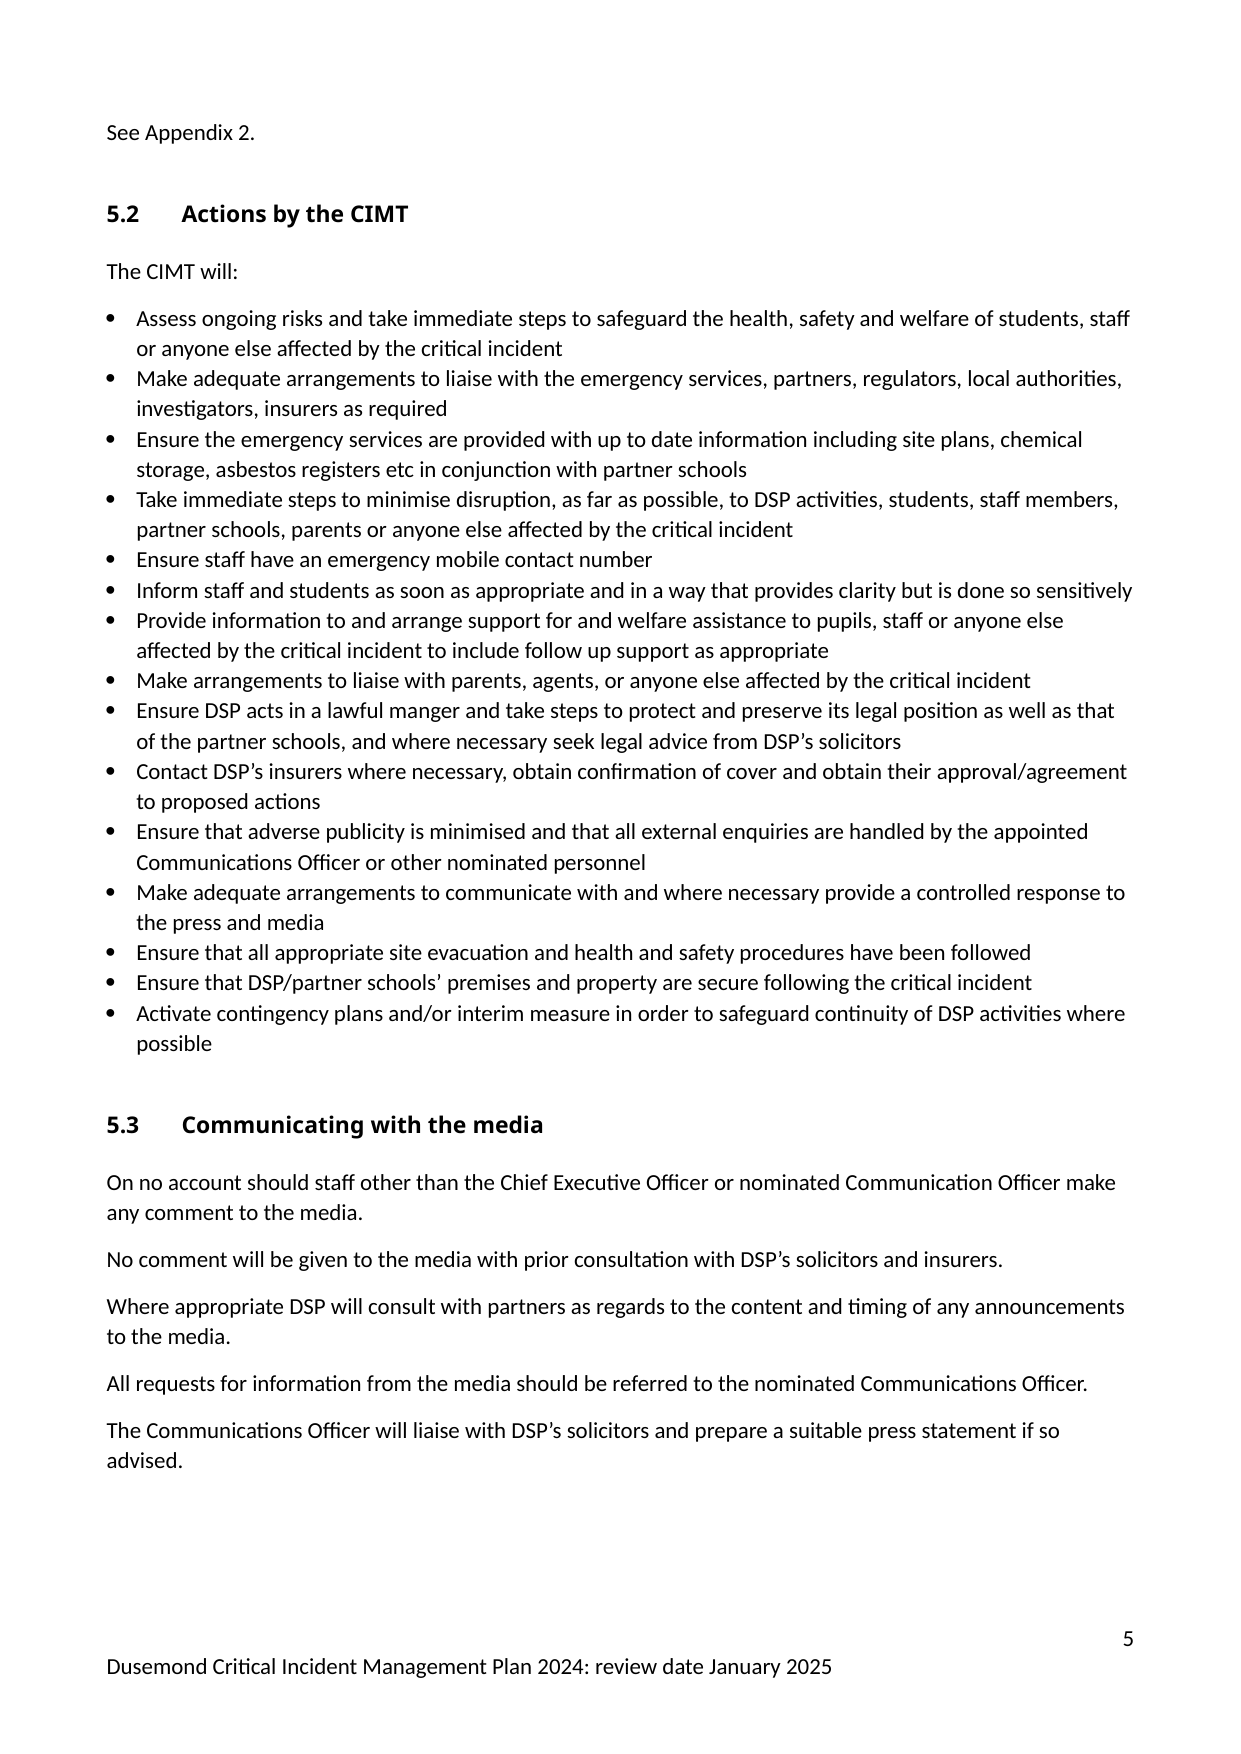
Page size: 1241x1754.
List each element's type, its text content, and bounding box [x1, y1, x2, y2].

list Ensure that DSP/partner schools’ premises and property are secure following the critical incident [106, 968, 1134, 997]
list Provide information to and arrange support for and welfare assistance to pupils, staff or anyone else affected by the critical incident to include follow up support as appropriate [106, 606, 1134, 664]
text All requests for information from the media should be referred to the nominated Communications Officer. [106, 1369, 1134, 1397]
text On no account should staff other than the Chief Executive Officer or nominated Communication Officer make any comment to the media. [106, 1168, 1134, 1226]
list Make adequate arrangements to liaise with the emergency services, partners, regulators, local authorities, investigators, insurers as required [106, 364, 1134, 423]
list Ensure that adverse publicity is minimised and that all external enquiries are handled by the appointed Communications Officer or other nominated personnel [106, 817, 1134, 876]
list Ensure DSP acts in a lawful manger and take steps to protect and preserve its legal position as well as that of the partner schools, and where necessary seek legal advice from DSP’s solicitors [106, 697, 1134, 755]
text Where appropriate DSP will consult with partners as regards to the content and timing of any announcements to the media. [106, 1292, 1134, 1350]
list Ensure that all appropriate site evacuation and health and safety procedures have been followed [106, 938, 1134, 966]
list Ensure the emergency services are provided with up to date information including site plans, chemical storage, asbestos registers etc in conjunction with partner schools [106, 425, 1134, 483]
list Assess ongoing risks and take immediate steps to safeguard the health, safety and welfare of students, staff or anyone else affected by the critical incident [106, 304, 1134, 362]
list Make arrangements to liaise with parents, agents, or anyone else affected by the critical incident [106, 666, 1134, 694]
list Contact DSP’s insurers where necessary, obtain confirmation of cover and obtain their approval/agreement to proposed actions [106, 757, 1134, 815]
text The CIMT will: [106, 257, 1134, 285]
list Ensure staff have an emergency mobile contact number [106, 546, 1134, 574]
text The Communications Officer will liaise with DSP’s solicitors and prepare a suitable press statement if so advised. [106, 1416, 1134, 1474]
list Activate contingency plans and/or interim measure in order to safeguard continuity of DSP activities where possible [106, 999, 1134, 1057]
subtitle 5.2 Actions by the CIMT [106, 198, 1134, 229]
list Make adequate arrangements to communicate with and where necessary provide a controlled response to the press and media [106, 878, 1134, 936]
text No comment will be given to the media with prior consultation with DSP’s solicitors and insurers. [106, 1245, 1134, 1273]
subtitle 5.3 Communicating with the media [106, 1109, 1134, 1140]
list Inform staff and students as soon as appropriate and in a way that provides clarity but is done so sensitively [106, 576, 1134, 604]
list Take immediate steps to minimise disruption, as far as possible, to DSP activities, students, staff members, partner schools, parents or anyone else affected by the critical incident [106, 485, 1134, 543]
text See Appendix 2. [106, 118, 1134, 146]
